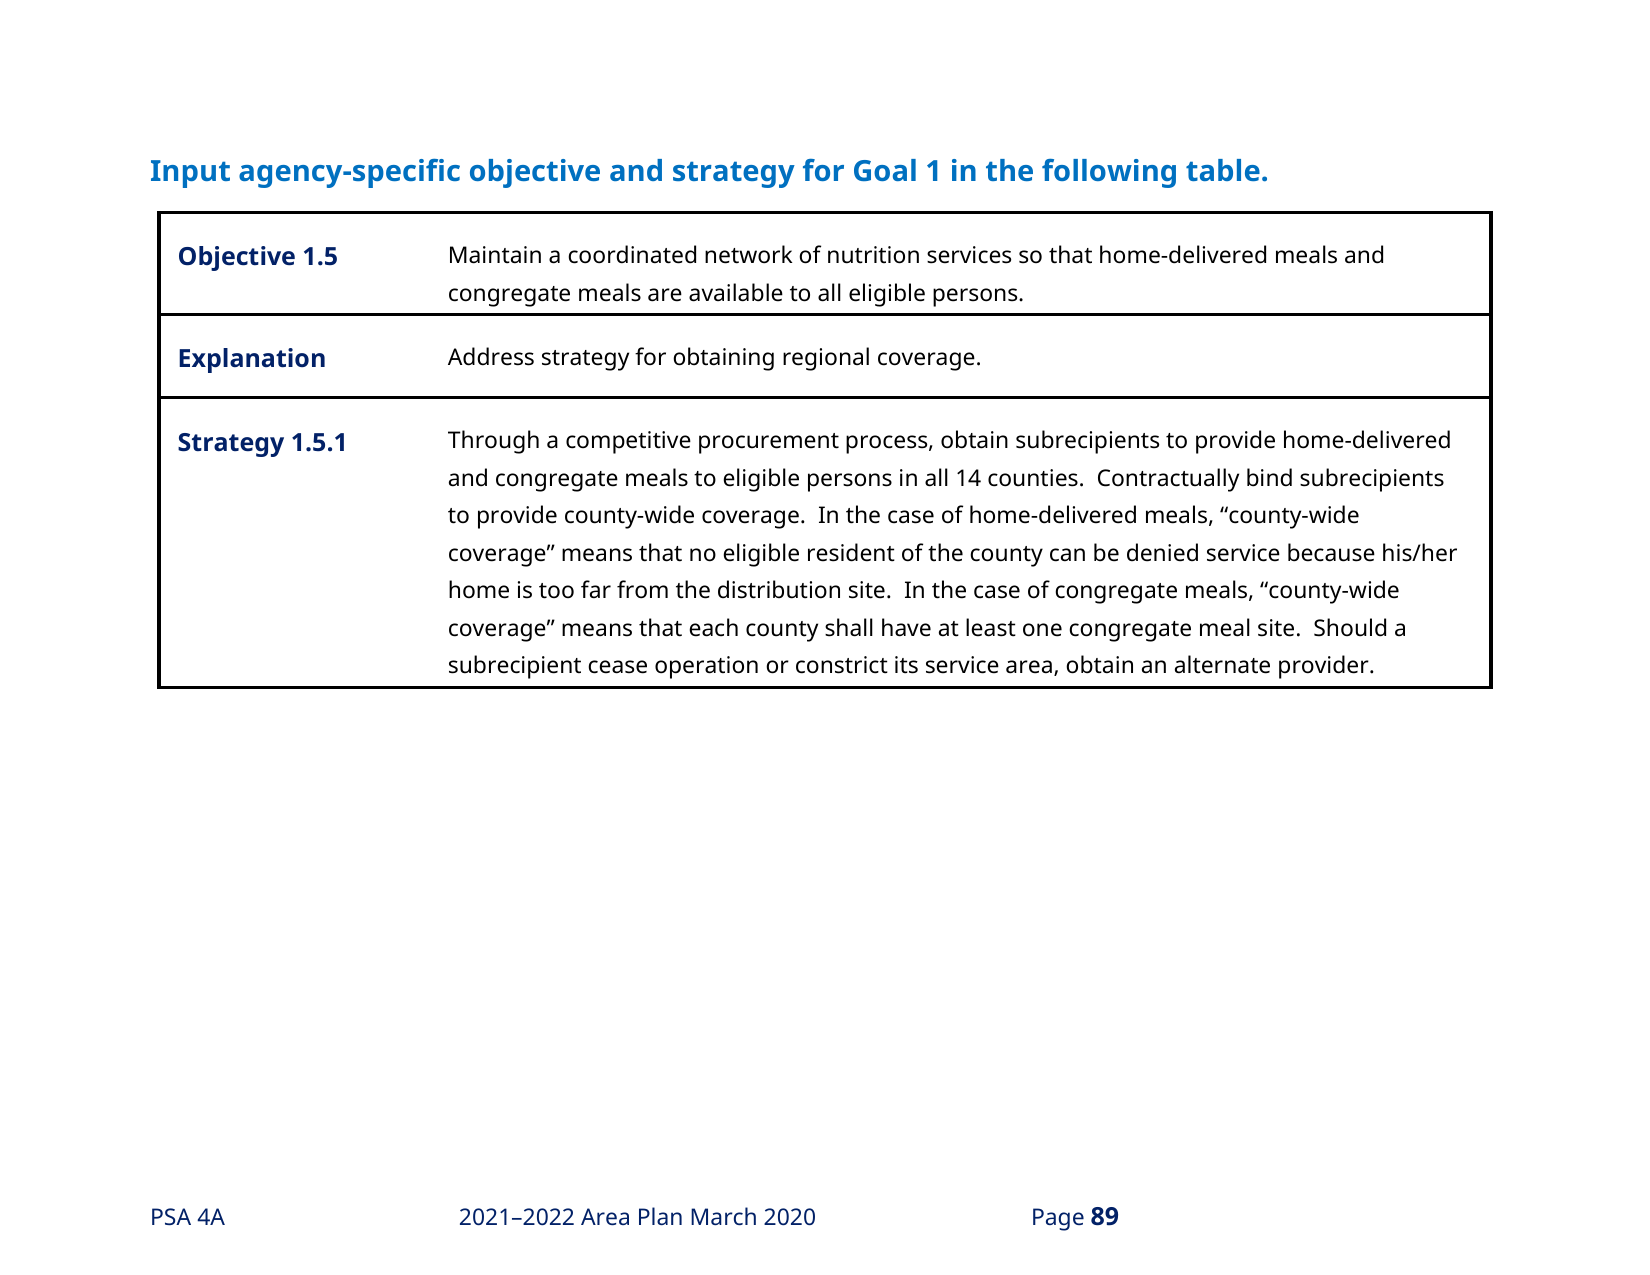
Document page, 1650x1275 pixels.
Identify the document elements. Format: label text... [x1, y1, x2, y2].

subtitle Input agency-specific objective and strategy for Goal 1 in the following table. [150, 151, 1500, 190]
table_header [429, 214, 1489, 313]
table_header [161, 214, 429, 313]
table_cell Explanation [161, 316, 429, 396]
table_cell [161, 399, 429, 686]
